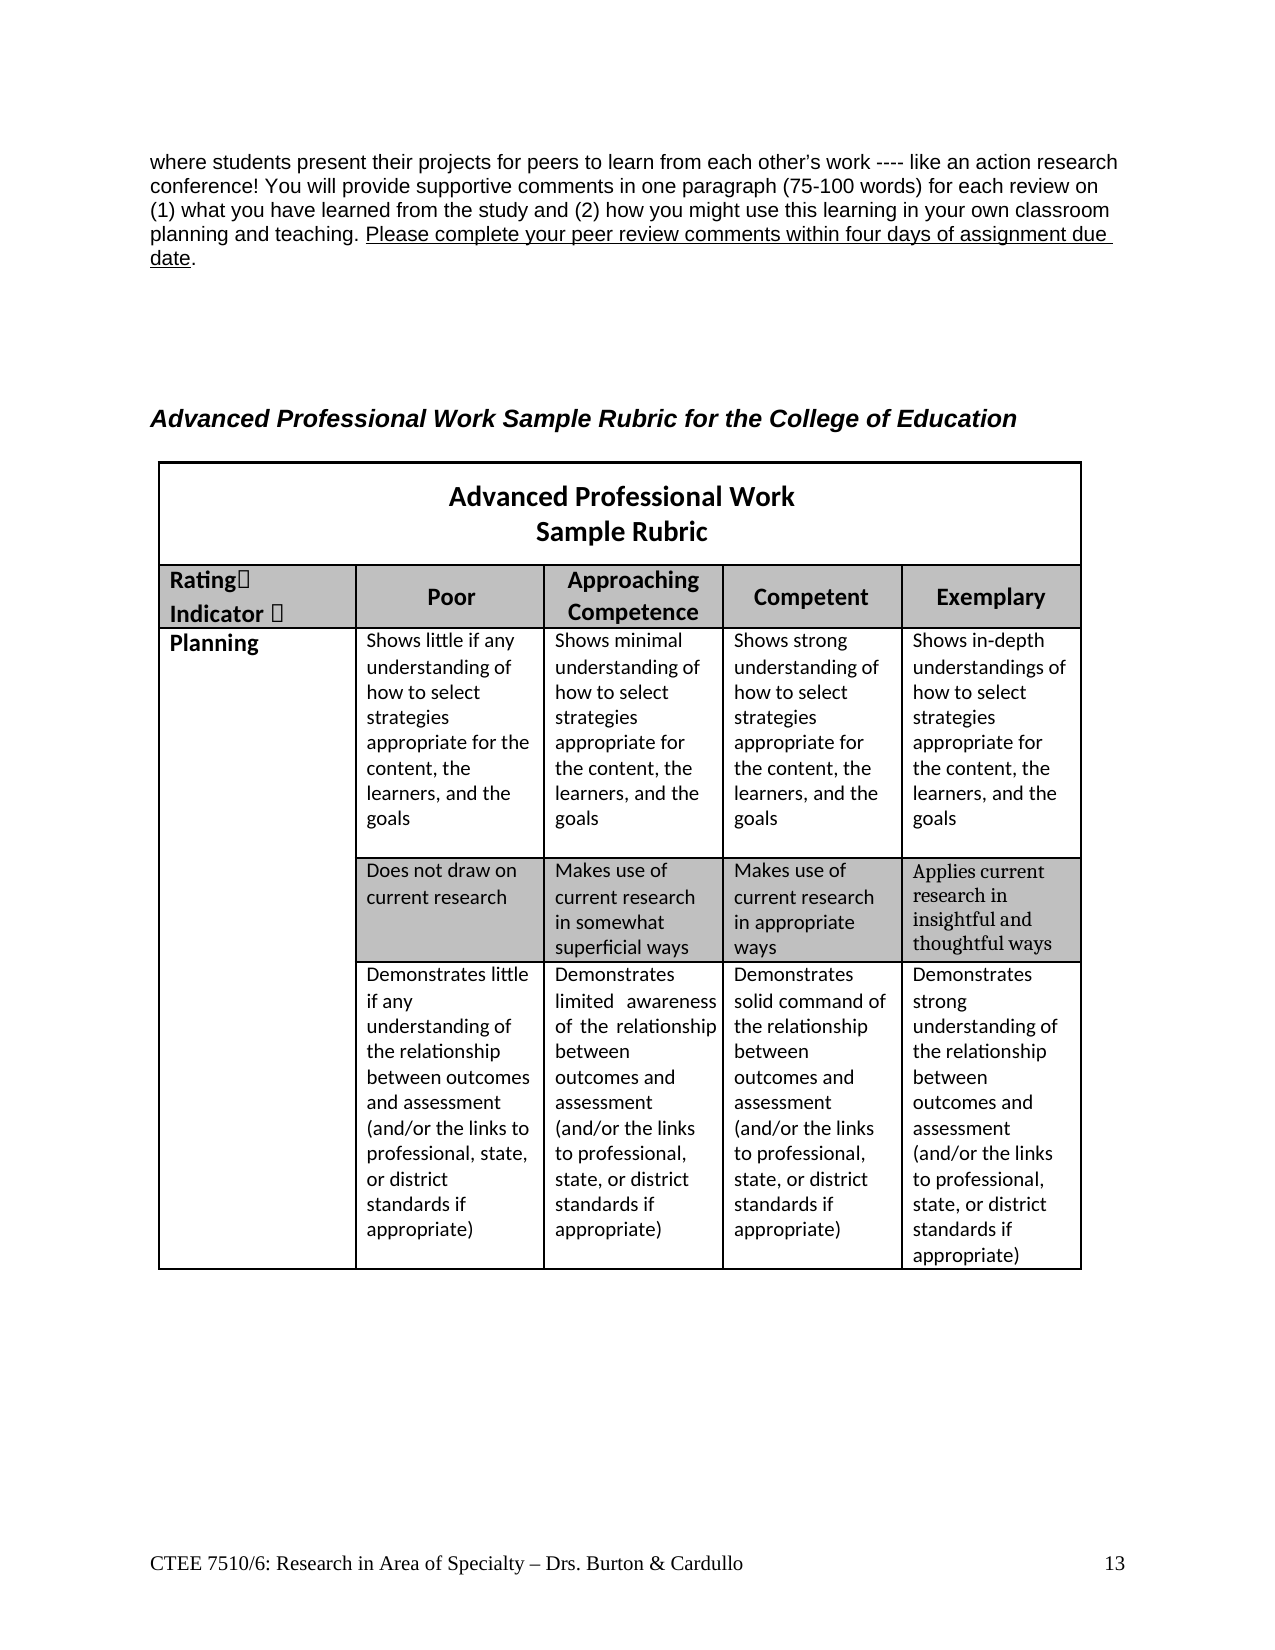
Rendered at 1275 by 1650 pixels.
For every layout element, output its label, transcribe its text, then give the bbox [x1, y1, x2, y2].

table_cell Applies current research in insightful and thoughtful ways [903, 859, 1080, 961]
table_cell Rating Indicator  [160, 566, 355, 627]
table_header Advanced Professional Work Sample Rubric [160, 464, 1080, 564]
table_cell Shows minimal understanding of how to select strategies appropriate for the content, the learners, and the goals [545, 629, 722, 857]
table_cell Makes use of current research in appropriate ways [724, 859, 901, 961]
table_cell Demonstrates strong understanding of the relationship between outcomes and assessment (and/or the links to professional, state, or district standards if appropriate) [903, 963, 1080, 1268]
table_cell Competent [724, 566, 901, 627]
table_cell Makes use of current research in somewhat superficial ways [545, 859, 722, 961]
table_cell Shows in‐depth understandings of how to select strategies appropriate for the content, the learners, and the goals [903, 629, 1080, 857]
table_cell Shows strong understanding of how to select strategies appropriate for the content, the learners, and the goals [724, 629, 901, 857]
text Advanced Professional Work Sample Rubric for the College of Education [150, 404, 1125, 433]
table_cell Shows little if any understanding of how to select strategies appropriate for the content, the learners, and the goals [357, 629, 543, 857]
table_cell Demonstrates limited awareness of the relationship between outcomes and assessment (and/or the links to professional, state, or district standards if appropriate) [545, 963, 722, 1268]
table_cell Poor [357, 566, 543, 627]
table_cell Approaching Competence [545, 566, 722, 627]
table_cell Planning [160, 629, 355, 1268]
table_cell Demonstrates solid command of the relationship between outcomes and assessment (and/or the links to professional, state, or district standards if appropriate) [724, 963, 901, 1268]
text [150, 150, 1125, 270]
table_cell Demonstrates little if any understanding of the relationship between outcomes and assessment (and/or the links to professional, state, or district standards if appropriate) [357, 963, 543, 1268]
table_cell Does not draw on current research [357, 859, 543, 961]
table_cell Exemplary [903, 566, 1080, 627]
